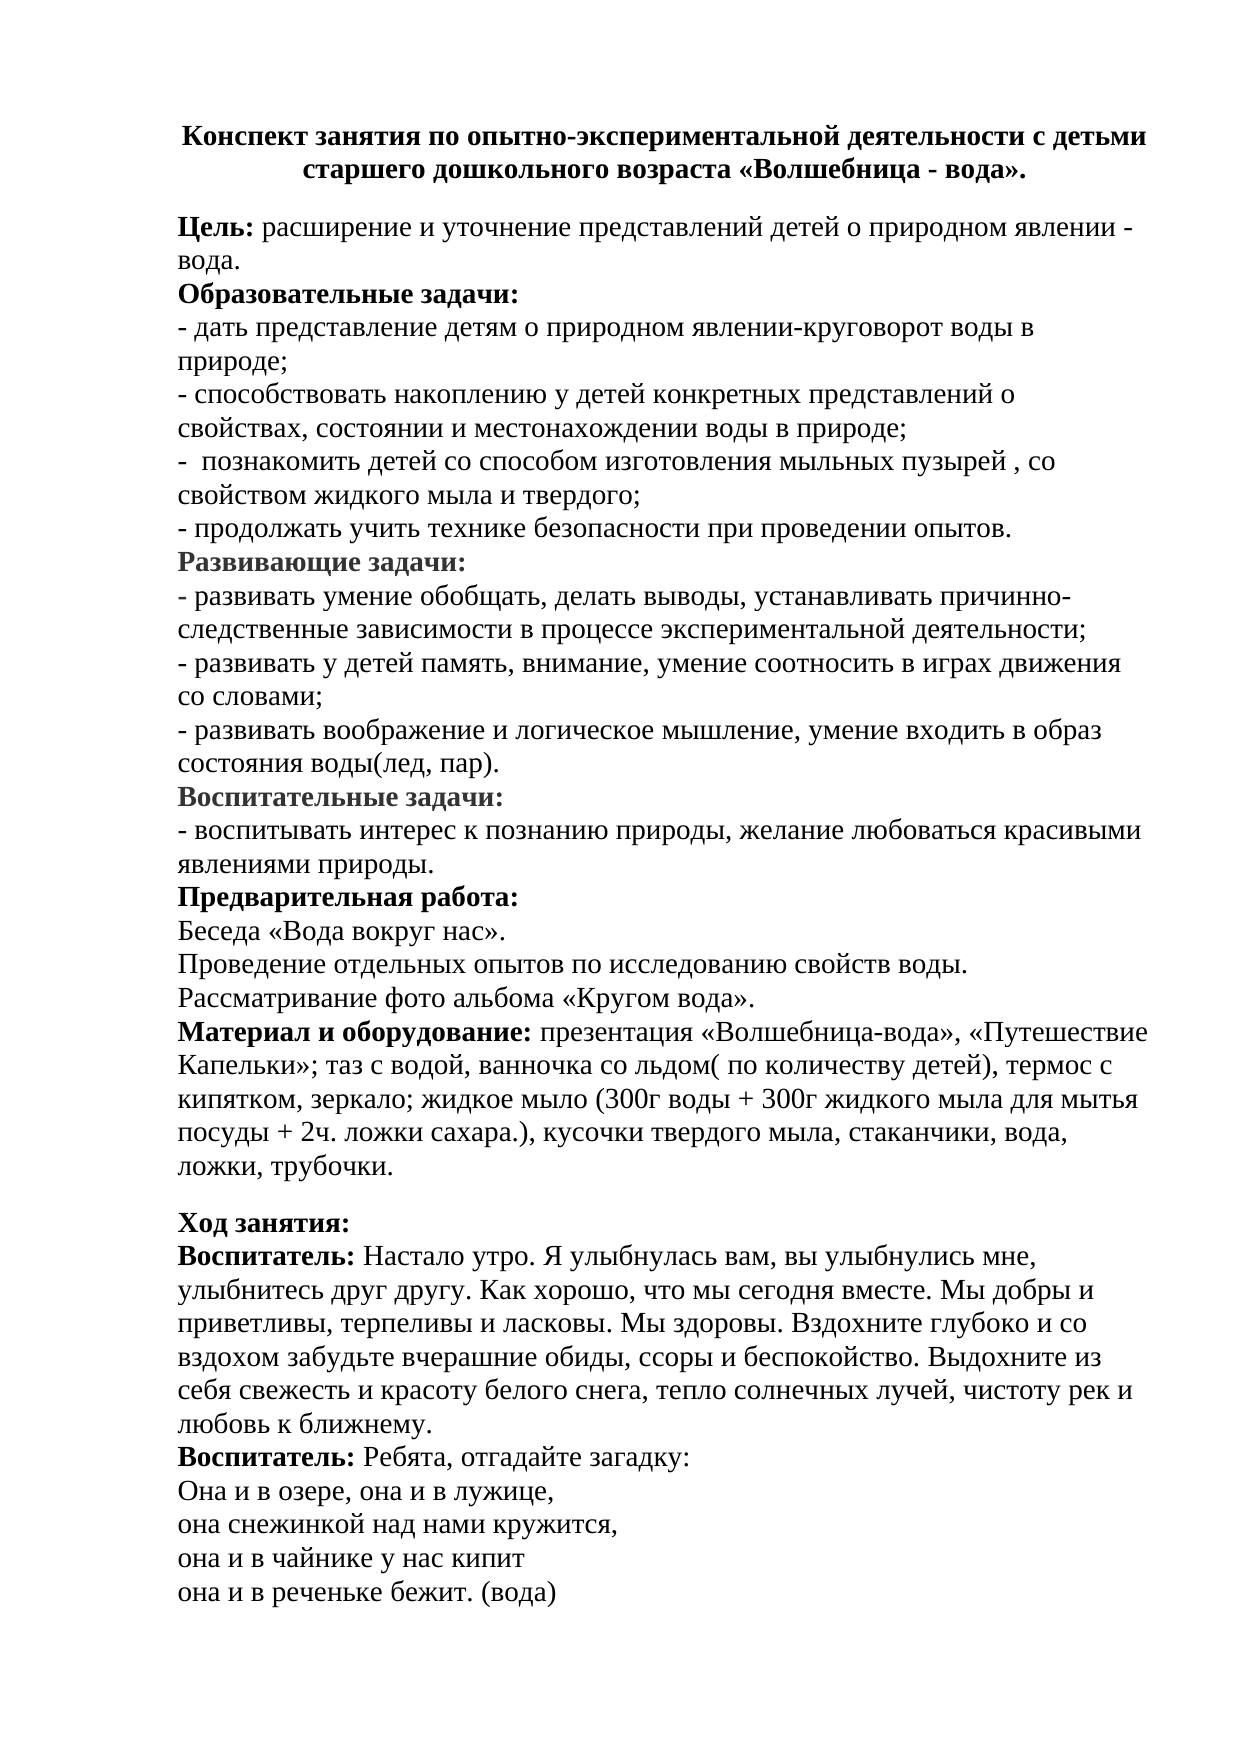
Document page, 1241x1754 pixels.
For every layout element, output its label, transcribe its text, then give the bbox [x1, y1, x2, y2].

text - развивать умение обобщать, делать выводы, устанавливать причинно-следственные зависимости в процессе экспериментальной деятельности; - развивать у детей память, внимание, умение соотносить в играх движения со словами; - развивать воображение и логическое мышление, умение входить в образ состояния воды(лед, пар). Воспитательные задачи: - воспитывать интерес к познанию природы, желание любоваться красивыми явлениями природы. Предварительная работа: Беседа «Вода вокруг нас». Проведение отдельных опытов по исследованию свойств воды. Рассматривание фото альбома «Кругом вода». Материал и оборудование: презентация «Волшебница-вода», «Путешествие Капельки»; таз с водой, ванночка со льдом( по количеству детей), термос с кипятком, зеркало; жидкое мыло (300г воды + 300г жидкого мыла для мытья посуды + 2ч. ложки сахара.), кусочки твердого мыла, стаканчики, вода, ложки, трубочки. [177, 578, 1152, 1181]
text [177, 1238, 1152, 1607]
text Конспект занятия по опытно-экспериментальной деятельности с детьми старшего дошкольного возраста «Волшебница - вода». [177, 118, 302, 185]
text - познакомить детей со способом изготовления мыльных пузырей , со свойством жидкого мыла и твердого; - продолжать учить технике безопасности при проведении опытов. Развивающие задачи: [177, 443, 1152, 578]
text Цель: расширение и уточнение представлений детей о природном явлении - вода. Образовательные задачи: - дать представление детям о природном явлении-круговорот воды в природе; - способствовать накоплению у детей конкретных представлений о свойствах, состоянии и местонахождении воды в природе; [241, 209, 1152, 443]
text Конспект занятия по опытно-экспериментальной деятельности с детьми старшего дошкольного возраста «Волшебница - вода». [1027, 118, 1152, 185]
text Ход занятия: [177, 1205, 1152, 1238]
